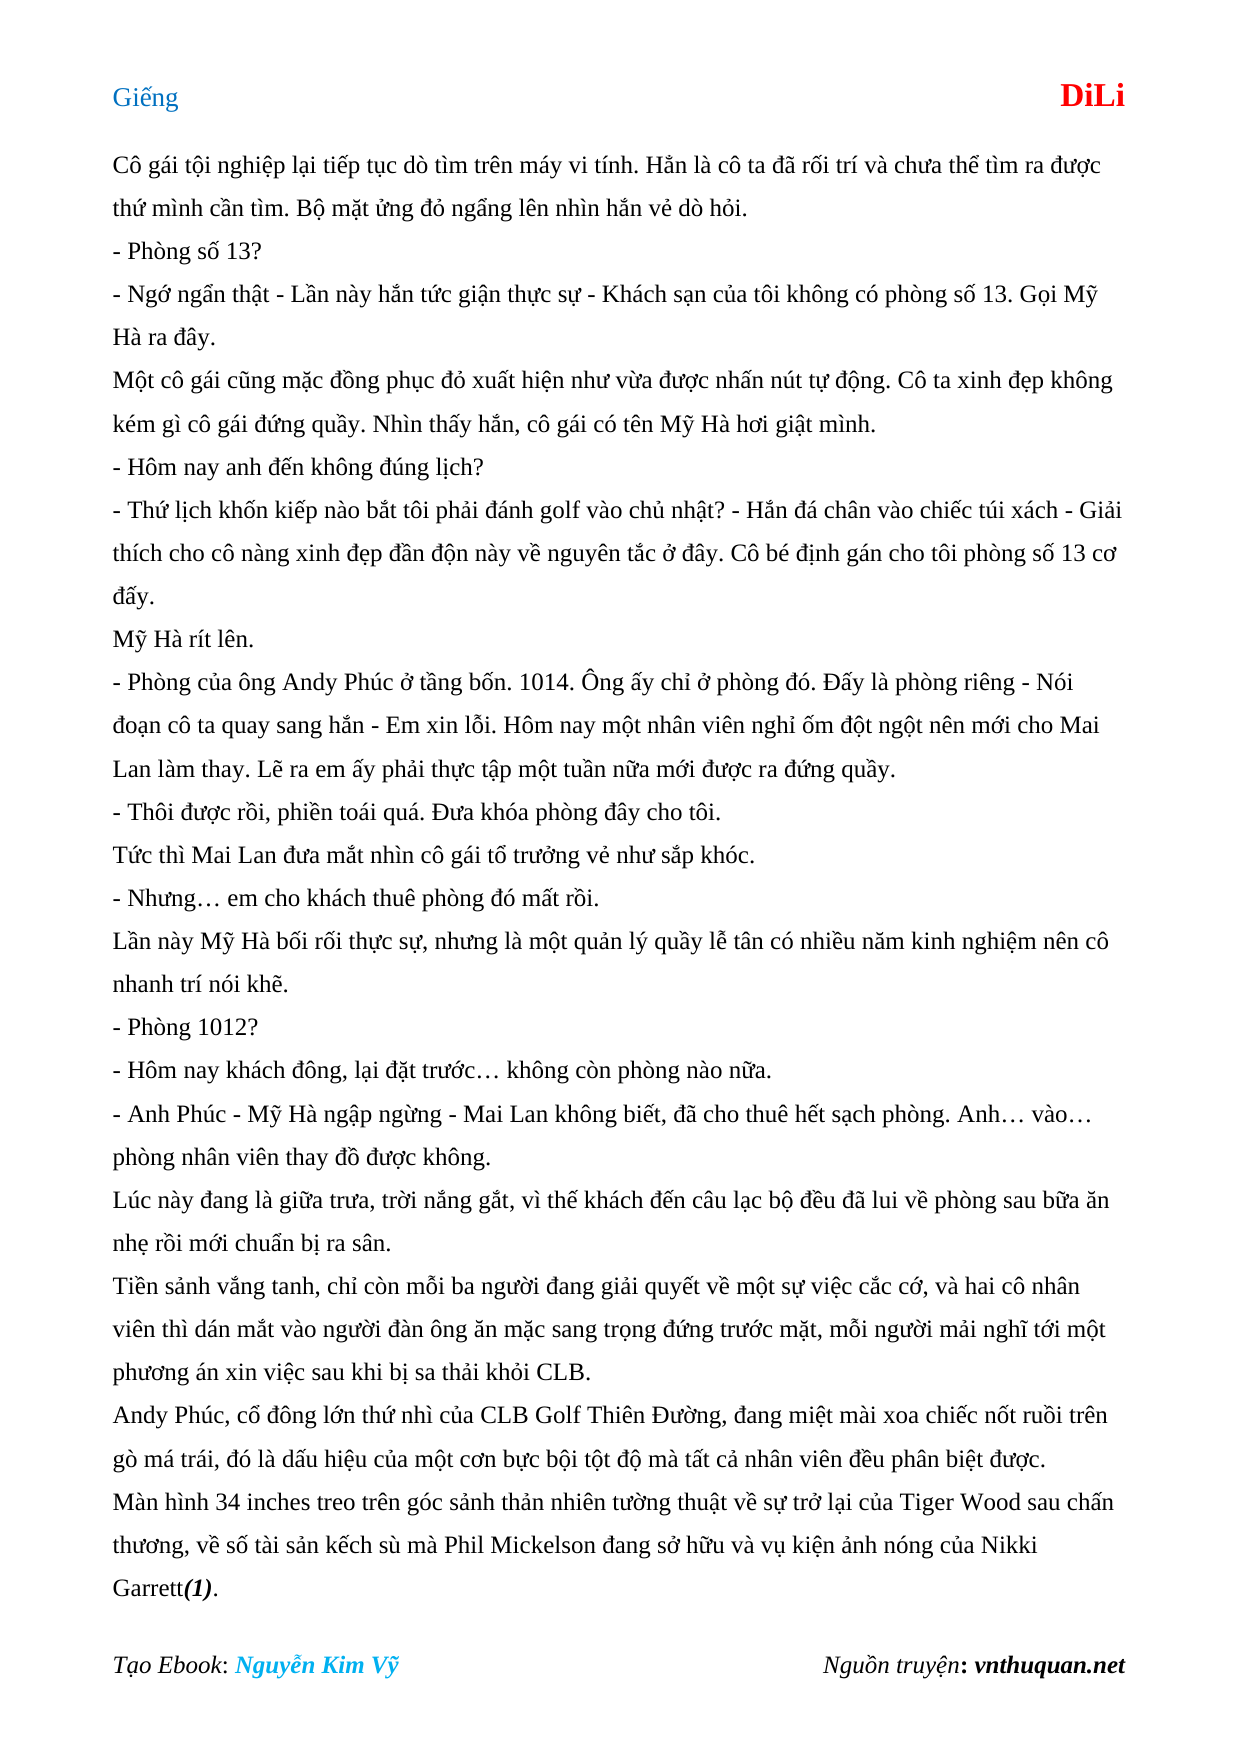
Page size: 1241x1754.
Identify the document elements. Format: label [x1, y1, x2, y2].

text [112, 150, 1128, 1602]
